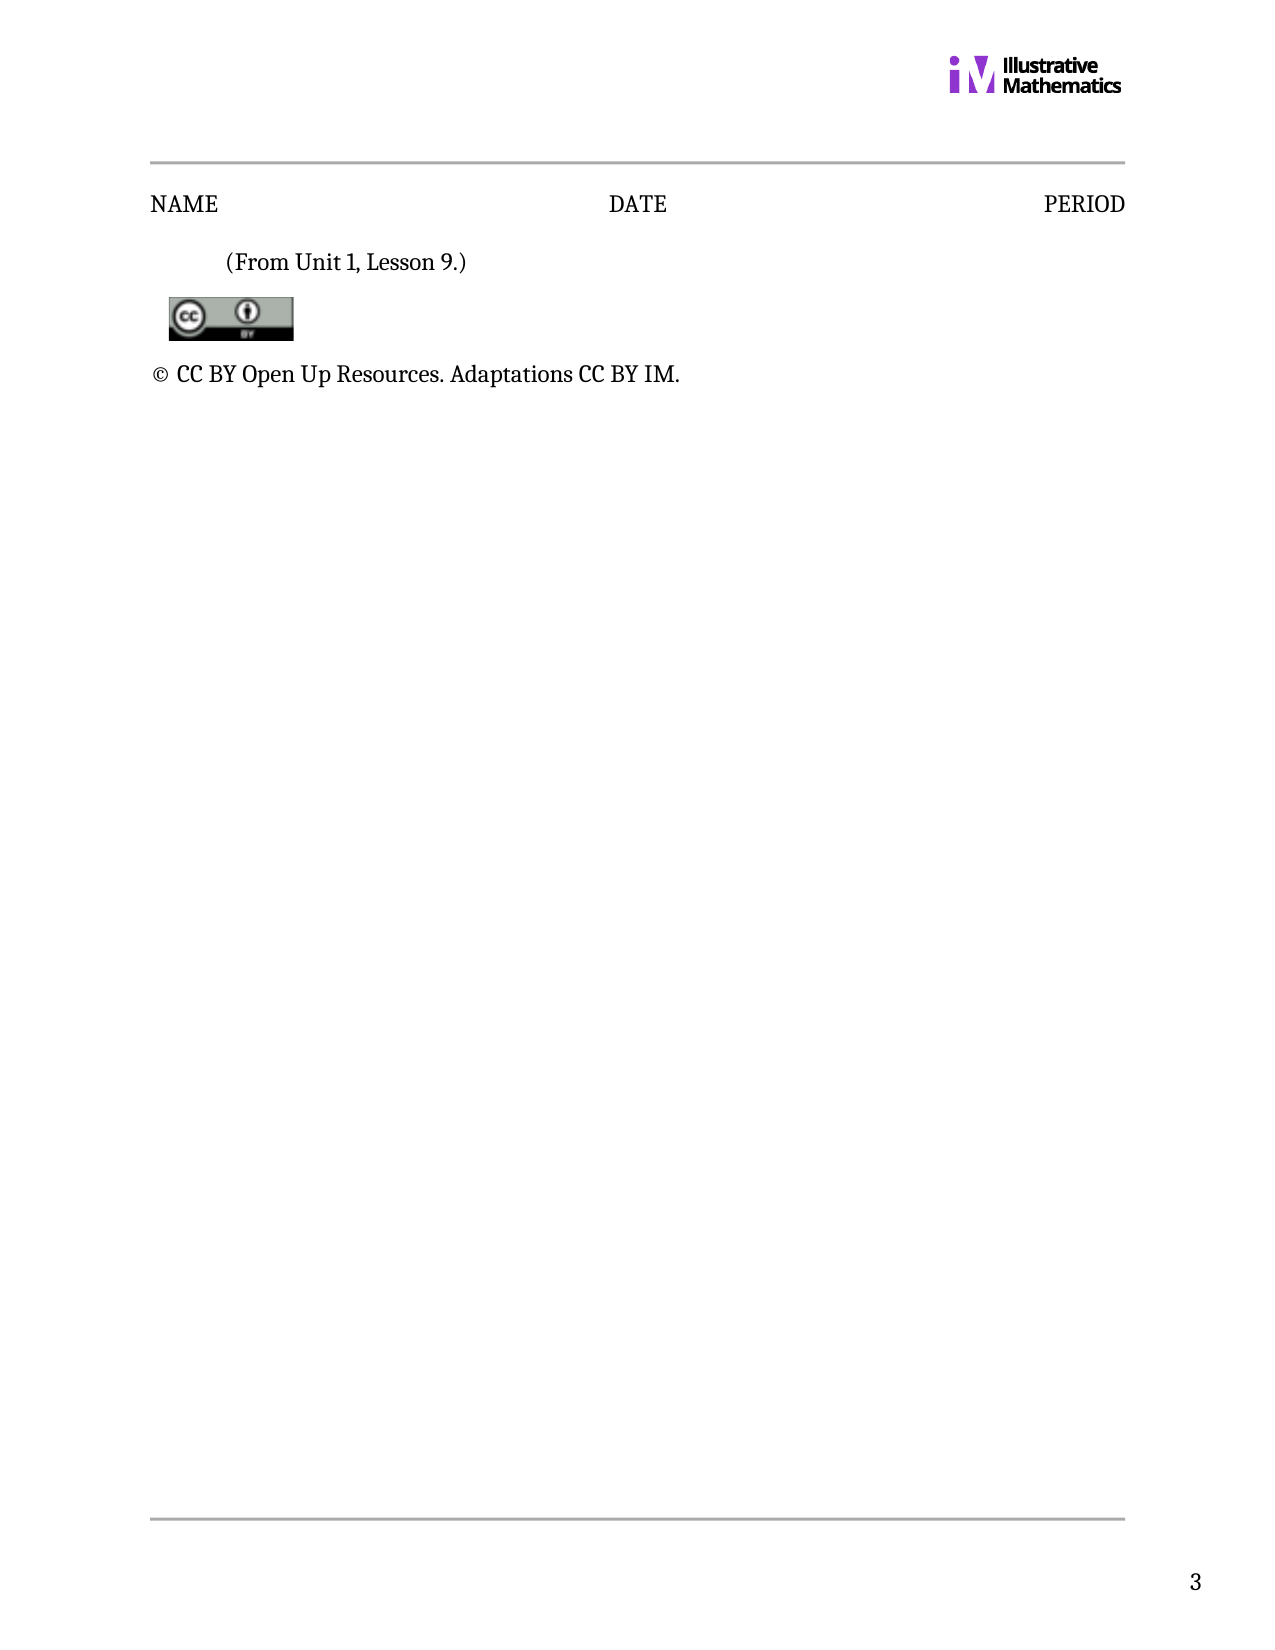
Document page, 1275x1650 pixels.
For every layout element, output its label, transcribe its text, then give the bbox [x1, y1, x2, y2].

picture [168, 297, 294, 341]
text © CC BY Open Up Resources. Adaptations CC BY IM. [150, 359, 1125, 388]
picture [949, 55, 1121, 93]
list (From Unit 1, Lesson 9.) [175, 247, 1125, 276]
